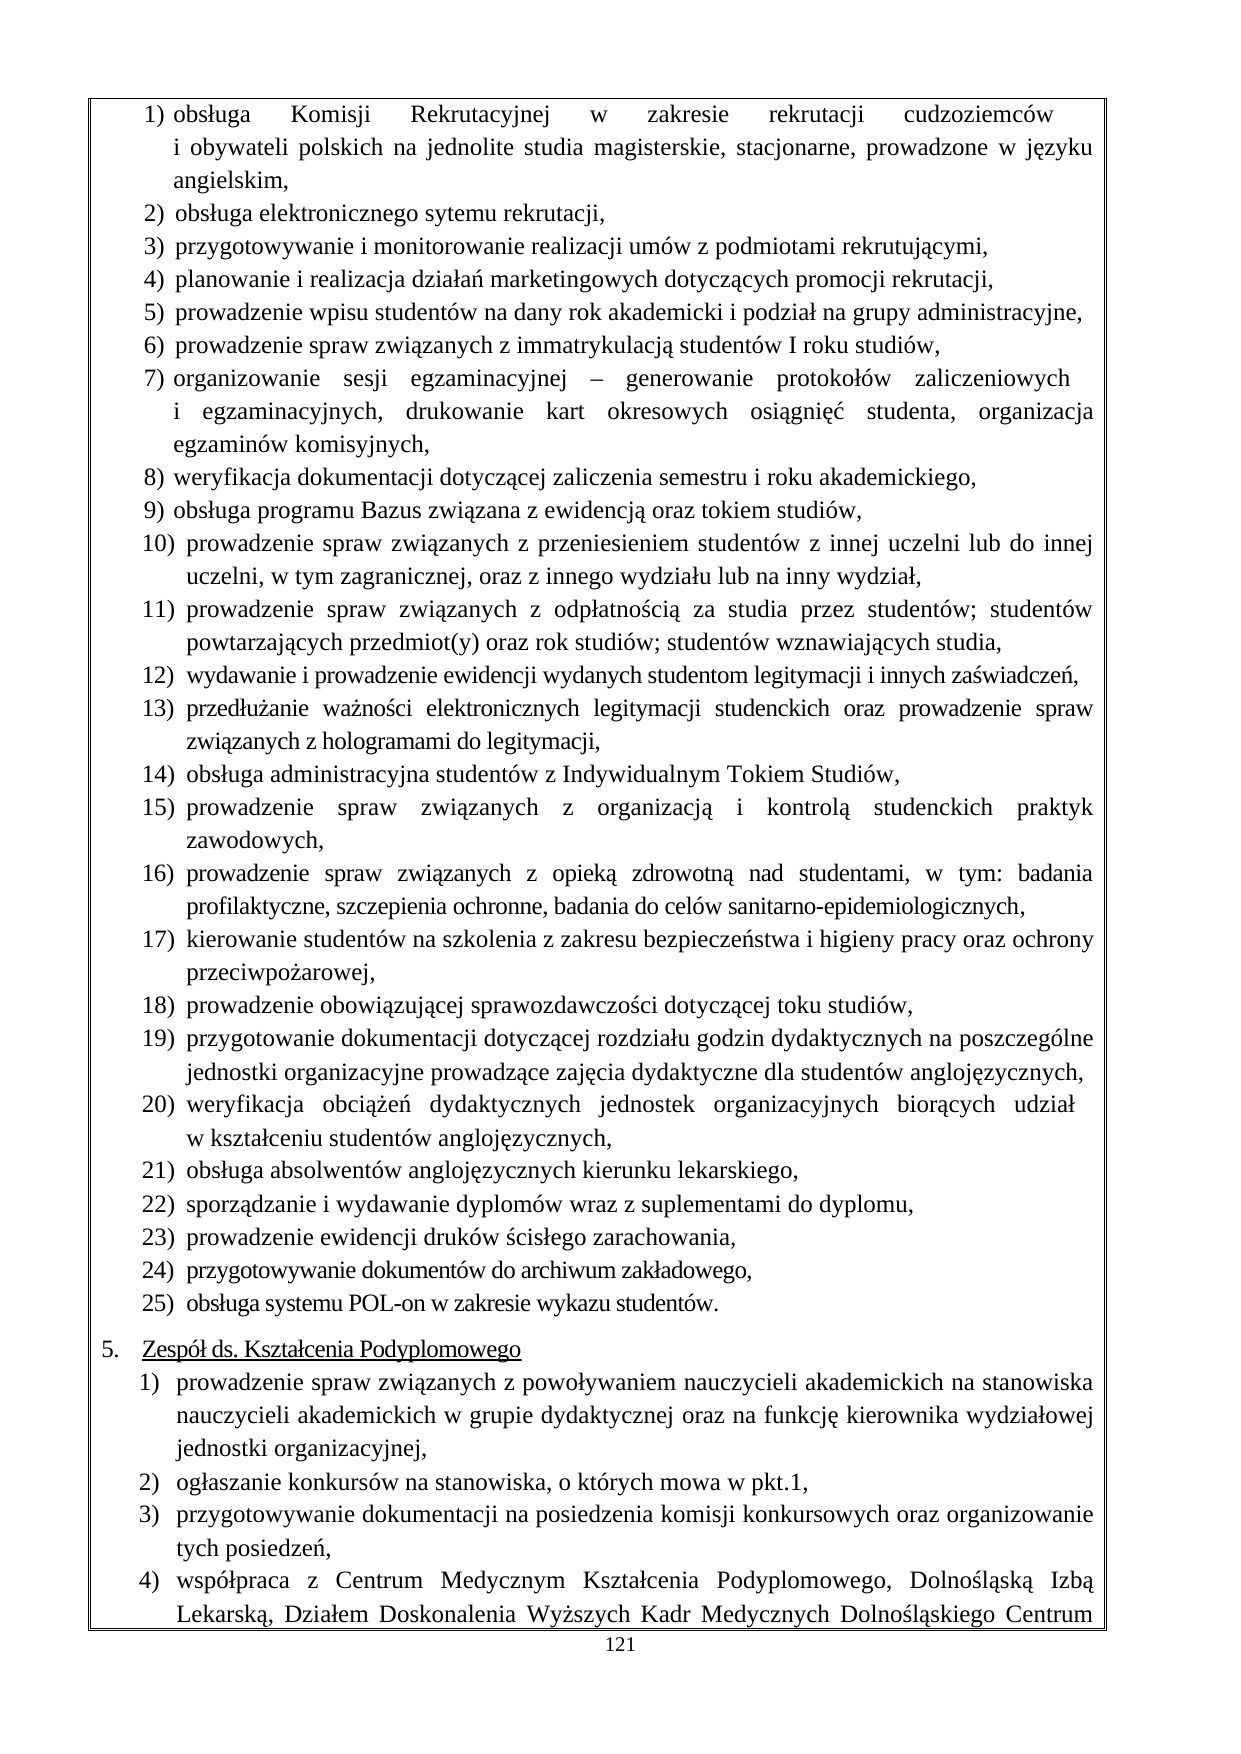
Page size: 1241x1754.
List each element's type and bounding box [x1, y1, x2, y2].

table_cell [91, 99, 1104, 1627]
